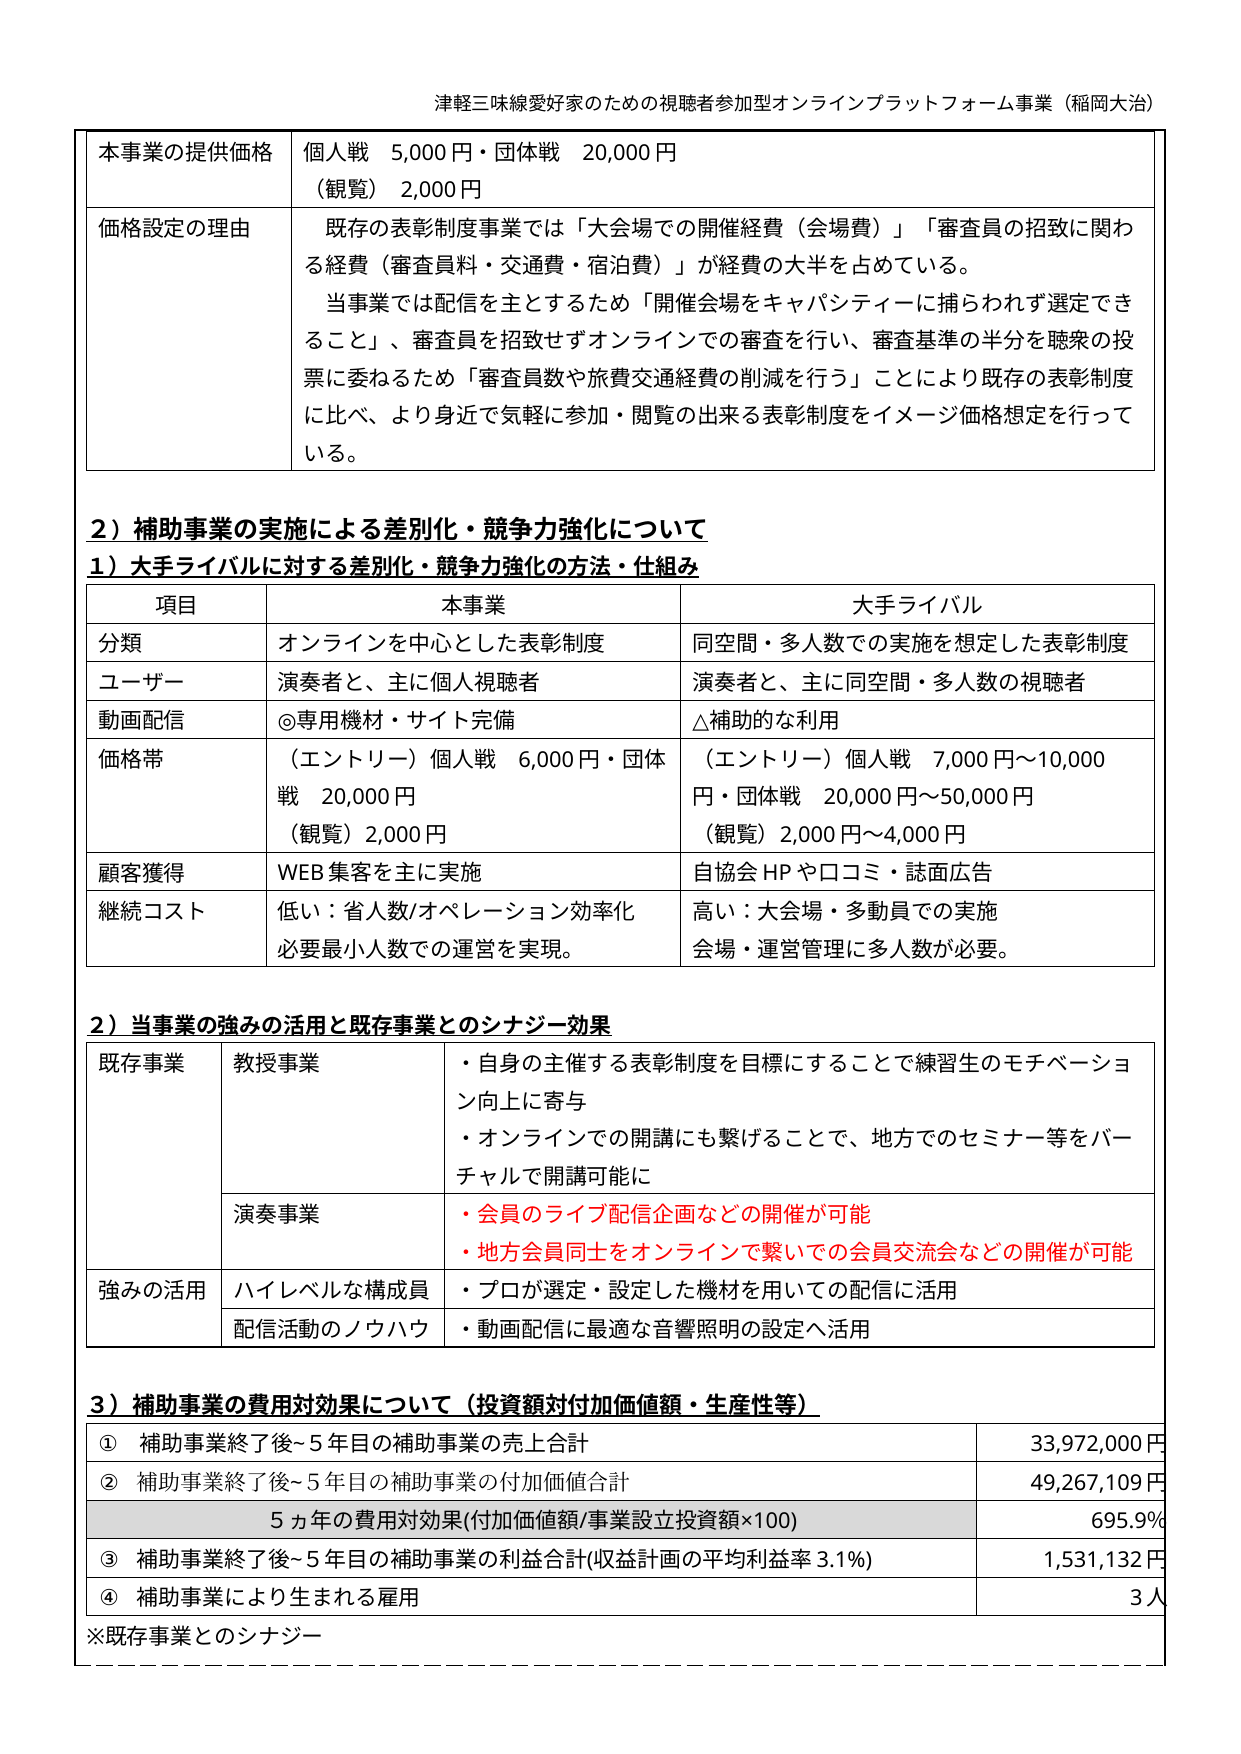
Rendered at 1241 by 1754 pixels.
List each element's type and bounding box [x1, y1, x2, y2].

table_cell [76, 131, 1164, 1665]
